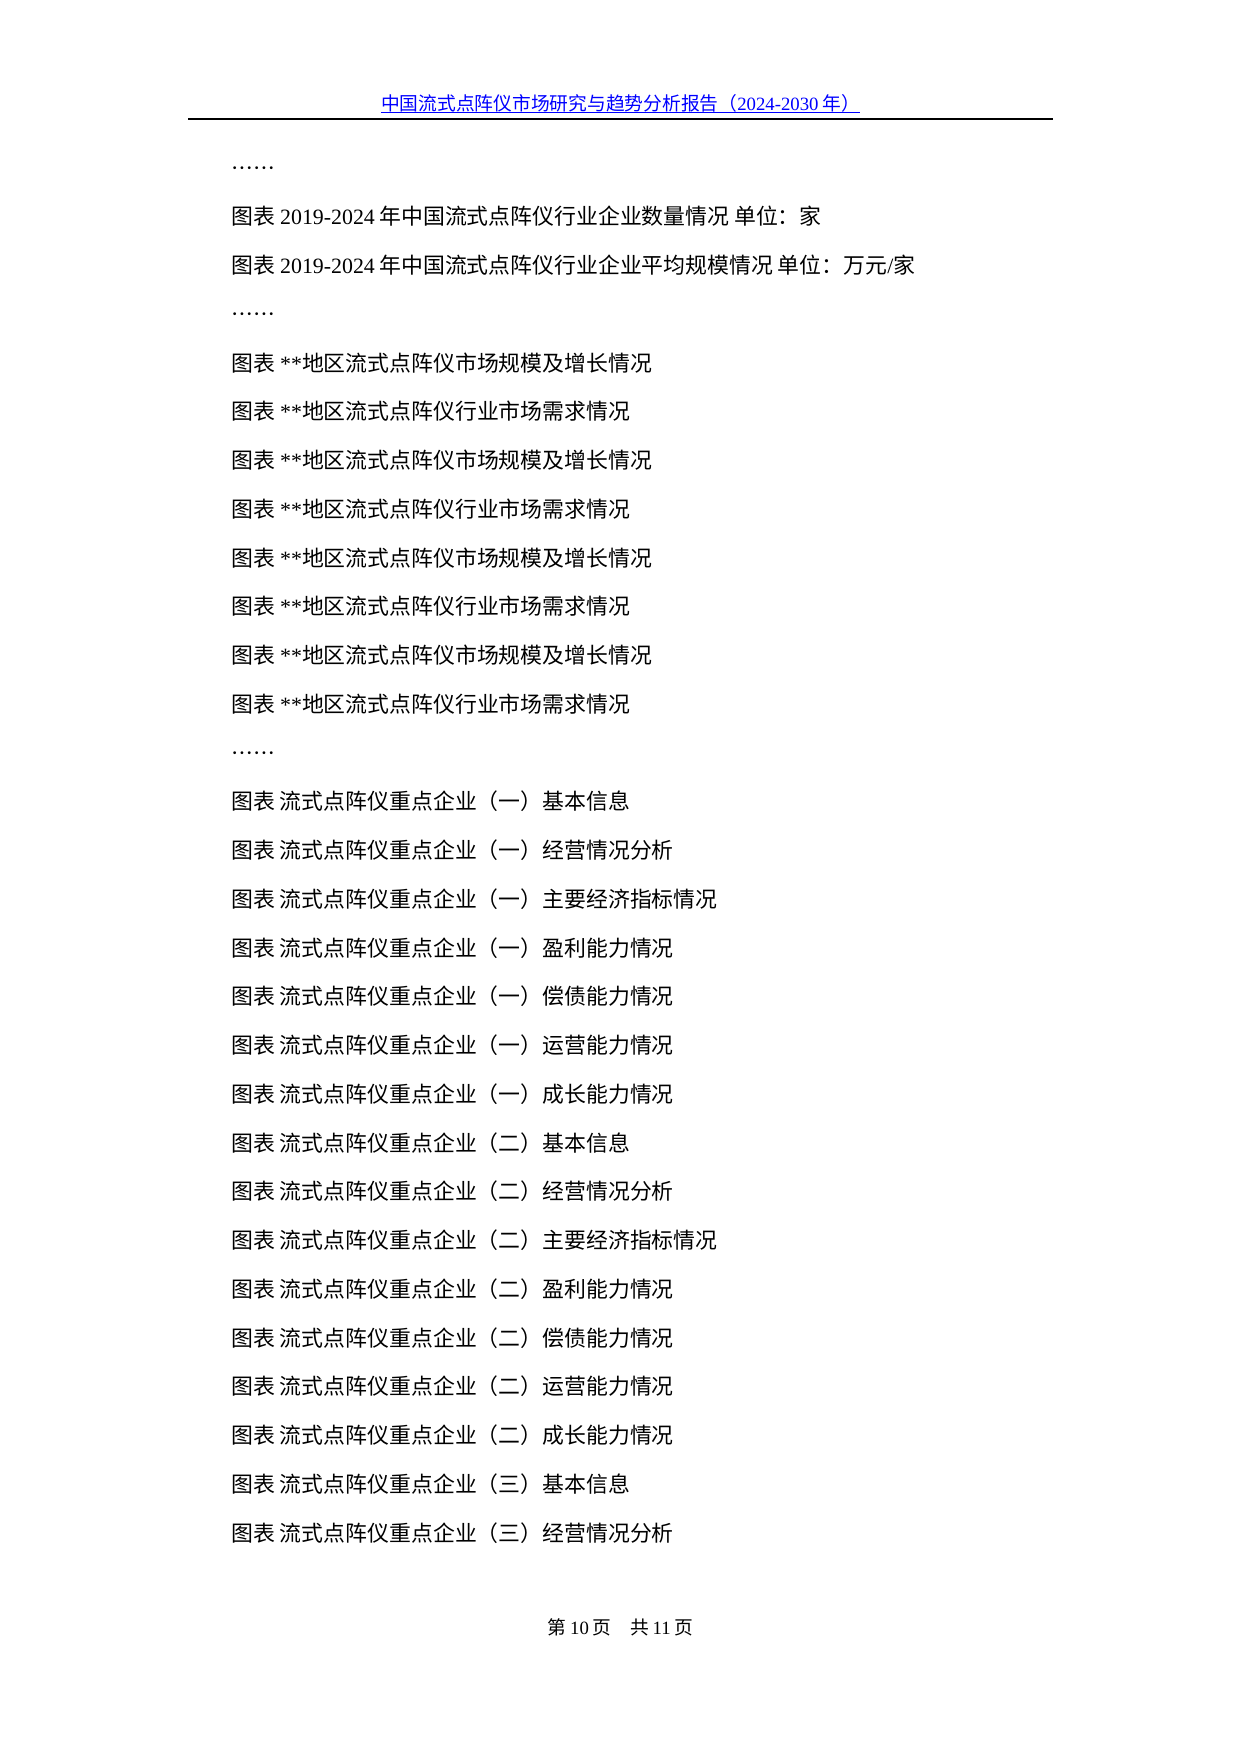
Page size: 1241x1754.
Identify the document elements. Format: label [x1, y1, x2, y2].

text [187, 150, 1053, 1548]
